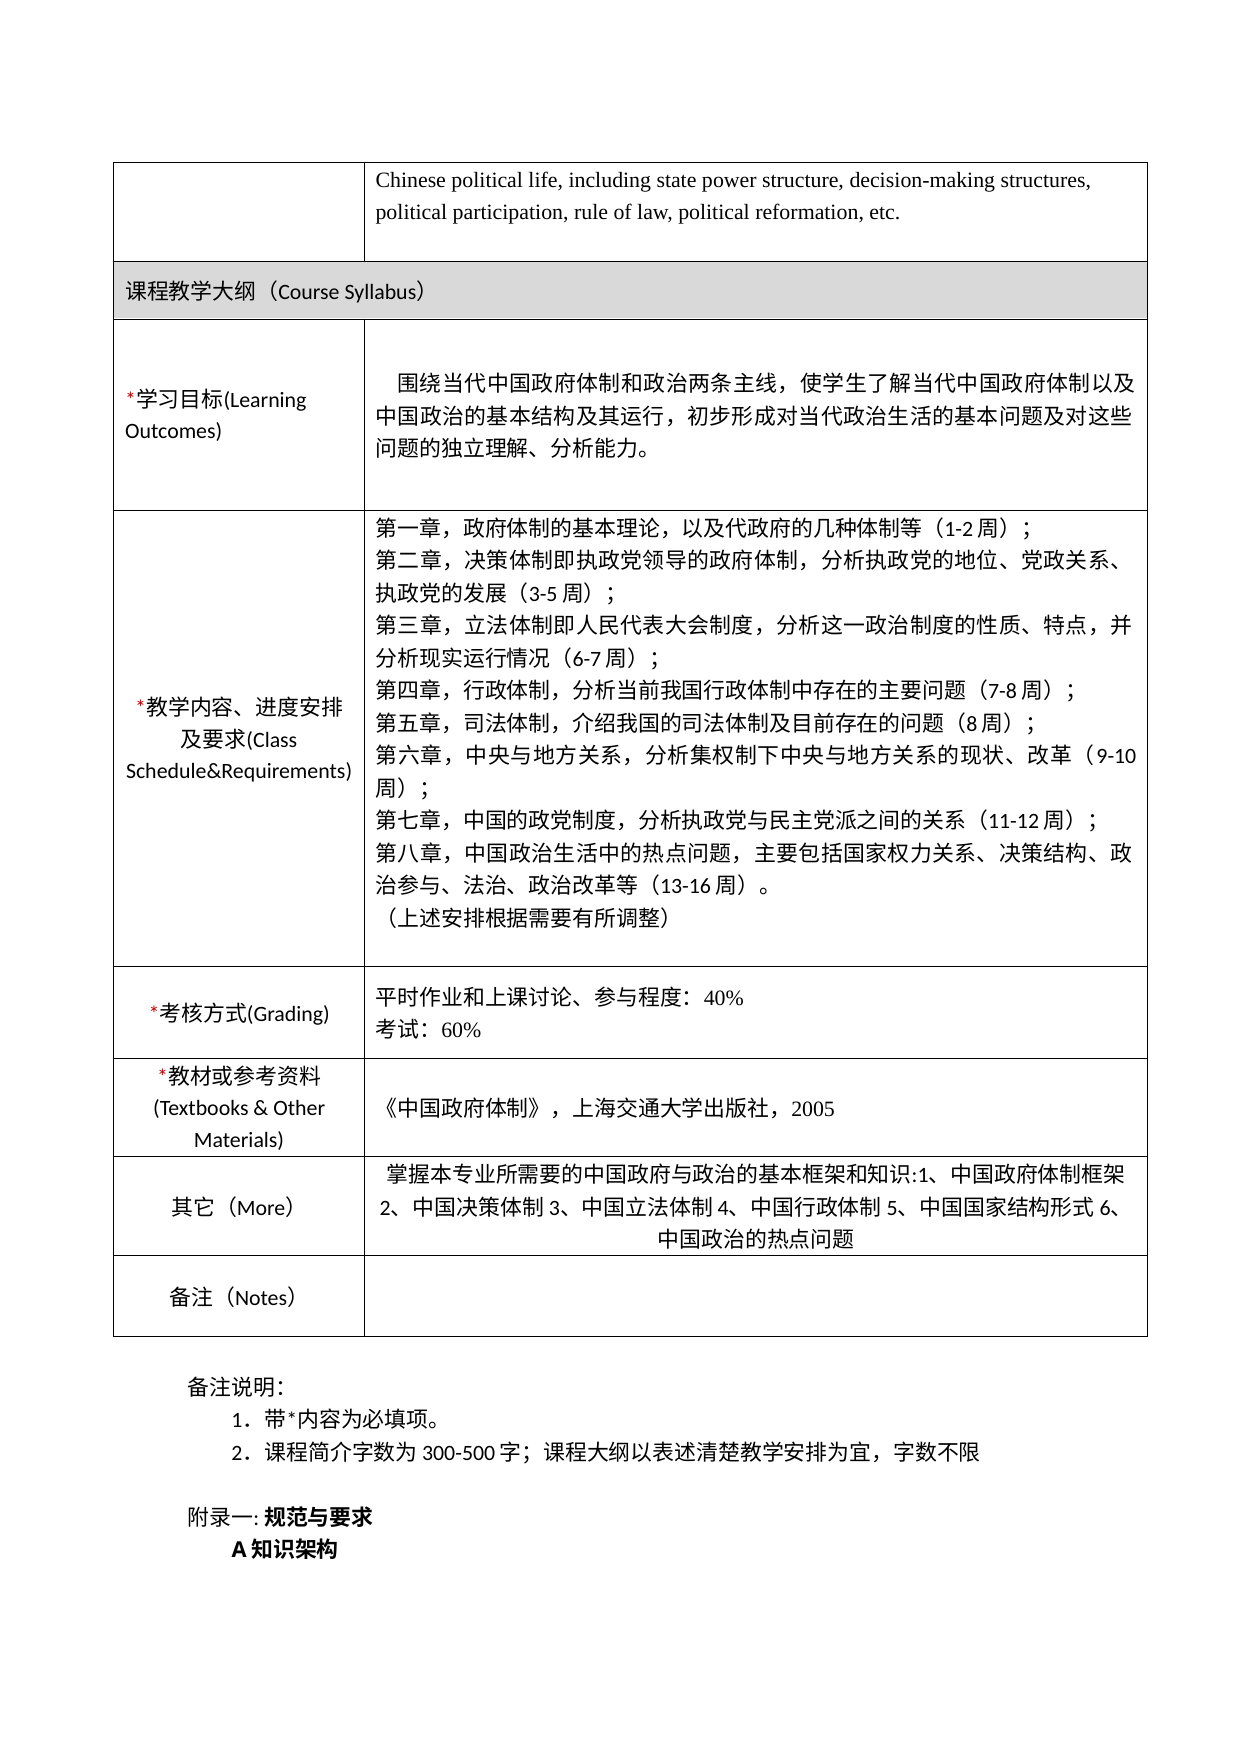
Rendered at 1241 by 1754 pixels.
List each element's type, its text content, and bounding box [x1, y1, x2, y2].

text 附录一: 规范与要求 [187, 1499, 1053, 1532]
table_cell 掌握本专业所需要的中国政府与政治的基本框架和知识:1、中国政府体制框架2、中国决策体制 3、中国立法体制4、中国行政体制 5、中国国家结构形式 6、中国政治的热点问题 [365, 1157, 1147, 1254]
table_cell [114, 163, 364, 261]
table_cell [365, 163, 1147, 261]
table_cell [365, 1256, 1147, 1336]
table_cell 其它（More） [114, 1157, 364, 1254]
table_cell *教材或参考资料(Textbooks & Other Materials) [114, 1059, 364, 1156]
table_cell 备注（Notes） [114, 1256, 364, 1336]
text 备注说明： [187, 1369, 1053, 1402]
text A知识架构 [187, 1532, 1053, 1564]
text 2．课程简介字数为300-500字；课程大纲以表述清楚教学安排为宜，字数不限 [187, 1434, 1053, 1467]
text 1．带*内容为必填项。 [187, 1402, 1053, 1434]
table_cell *考核方式(Grading) [114, 967, 364, 1057]
table_cell *学习目标(Learning Outcomes) [114, 320, 364, 509]
table_cell 《中国政府体制》，上海交通大学出版社，2005 [365, 1059, 1147, 1156]
table_cell 平时作业和上课讨论、参与程度：40% 考试：60% [365, 967, 1147, 1057]
table_cell 第一章，政府体制的基本理论，以及代政府的几种体制等（1-2周）； 第二章，决策体制即执政党领导的政府体制，分析执政党的地位、党政关系、执政党的发展（3-5周）； 第三章，立法体制即人民代表大会制度，分析这一政治制度的性质、特点，并分析现实运行情况（6-7周）； 第四章，行政体制，分析当前我国行政体制中存在的主要问题（7-8周）； 第五章，司法体制，介绍我国的司法体制及目前存在的问题（8周）； 第六章，中央与地方关系，分析集权制下中央与地方关系的现状、改革（9-10周）； 第七章，中国的政党制度，分析执政党与民主党派之间的关系（11-12周）； 第八章，中国政治生活中的热点问题，主要包括国家权力关系、决策结构、政治参与、法治、政治改革等（13-16周）。 （上述安排根据需要有所调整） [365, 511, 1147, 966]
table_cell *教学内容、进度安排及要求(Class Schedule&Requirements) [114, 511, 364, 966]
table_cell 围绕当代中国政府体制和政治两条主线，使学生了解当代中国政府体制以及中国政治的基本结构及其运行，初步形成对当代政治生活的基本问题及对这些问题的独立理解、分析能力。 [365, 320, 1147, 509]
table_cell 课程教学大纲（Course Syllabus） [114, 262, 1147, 318]
